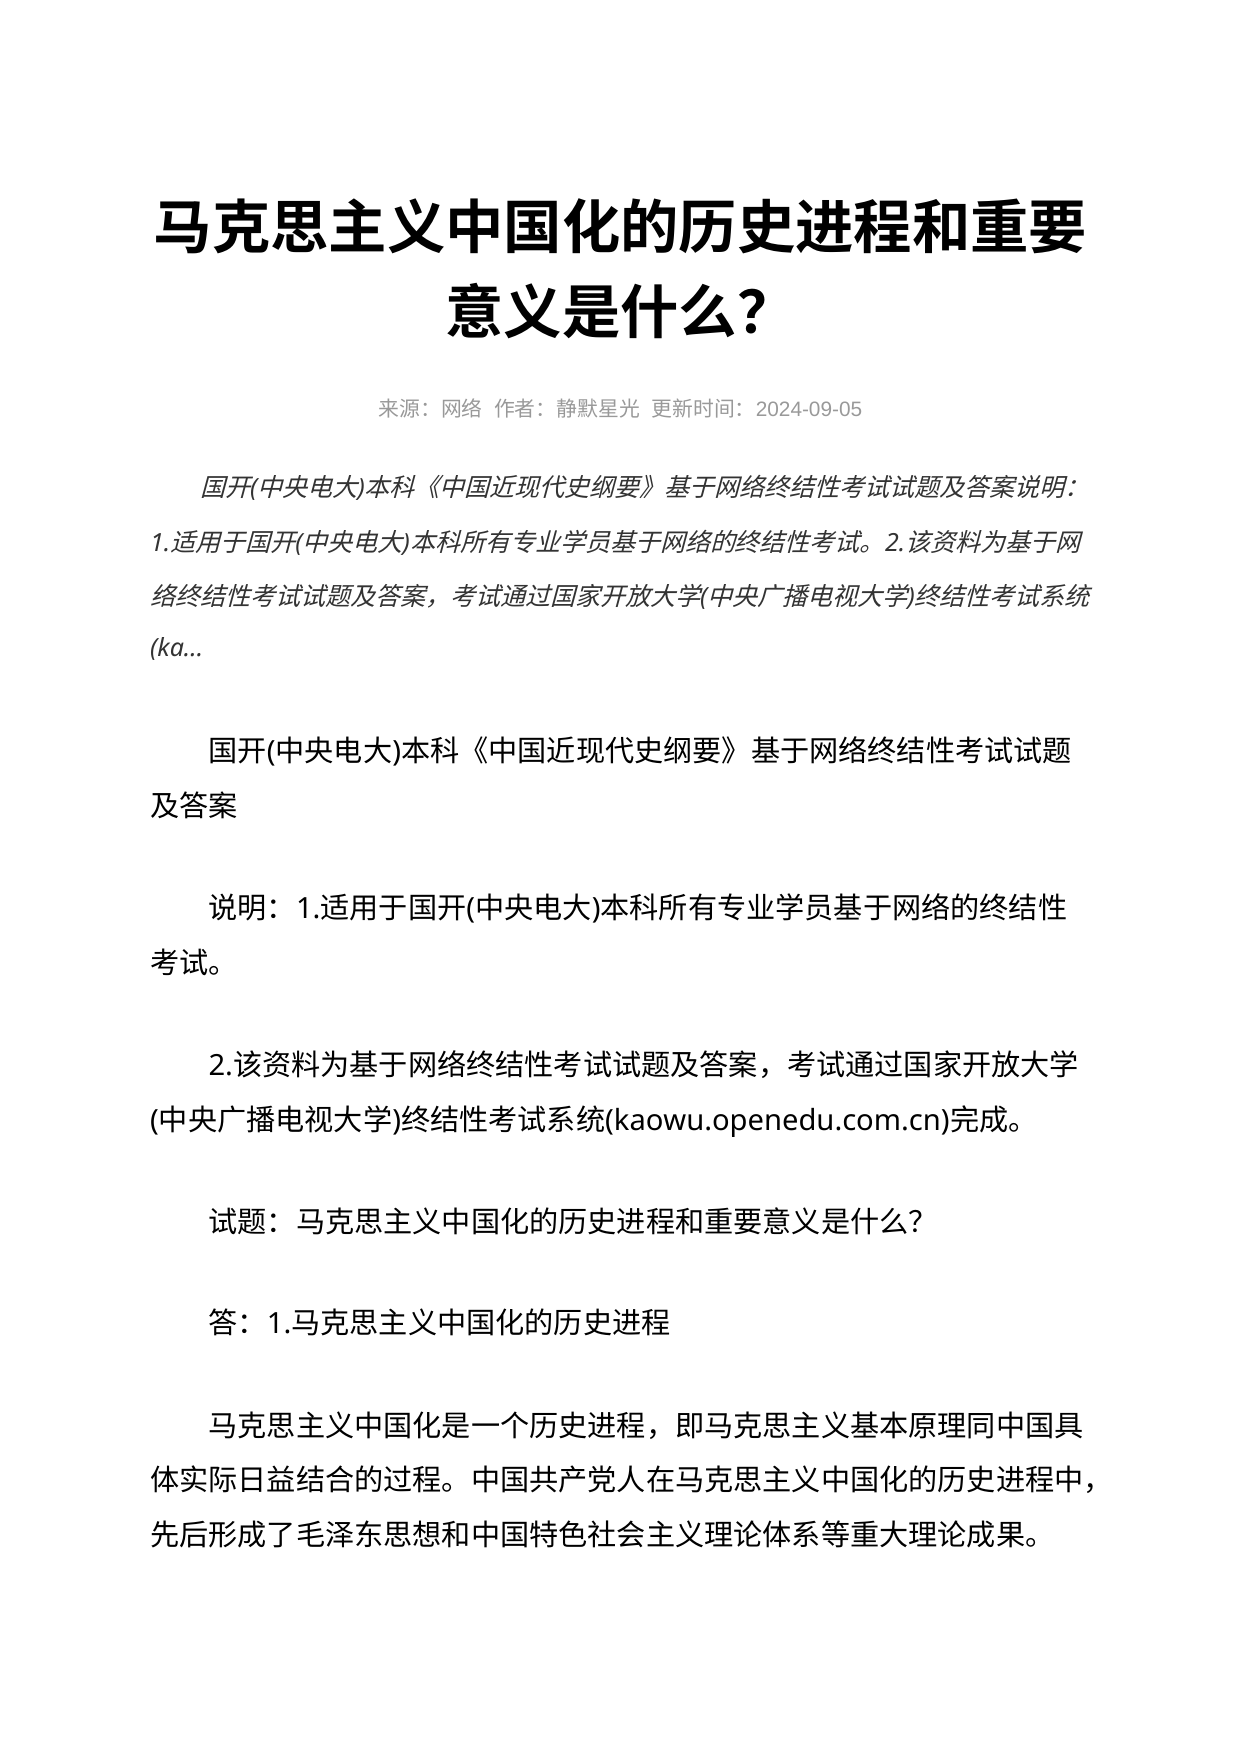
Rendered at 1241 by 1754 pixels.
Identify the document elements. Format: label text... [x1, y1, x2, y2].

text 来源：网络 作者：静默星光 更新时间：2024-09-05 [150, 397, 1090, 421]
text 答：1.马克思主义中国化的历史进程 [150, 1300, 1090, 1342]
subtitle 马克思主义中国化的历史进程和重要意义是什么？ [150, 181, 1090, 350]
text 试题：马克思主义中国化的历史进程和重要意义是什么？ [150, 1198, 1090, 1241]
text 国开(中央电大)本科《中国近现代史纲要》基于网络终结性考试试题及答案说明：1.适用于国开(中央电大)本科所有专业学员基于网络的终结性考试。2.该资料为基于网络终结性考试试题及答案，考试通过国家开放大学(中央广播电视大学)终结性考试系统(ka... [150, 468, 1090, 664]
text 国开(中央电大)本科《中国近现代史纲要》基于网络终结性考试试题及答案 [150, 728, 1090, 825]
text 2.该资料为基于网络终结性考试试题及答案，考试通过国家开放大学(中央广播电视大学)终结性考试系统(kaowu.openedu.com.cn)完成。 [150, 1041, 1090, 1139]
text 马克思主义中国化是一个历史进程，即马克思主义基本原理同中国具体实际日益结合的过程。中国共产党人在马克思主义中国化的历史进程中，先后形成了毛泽东思想和中国特色社会主义理论体系等重大理论成果。 [150, 1402, 1090, 1554]
text 说明：1.适用于国开(中央电大)本科所有专业学员基于网络的终结性考试。 [150, 884, 1090, 982]
